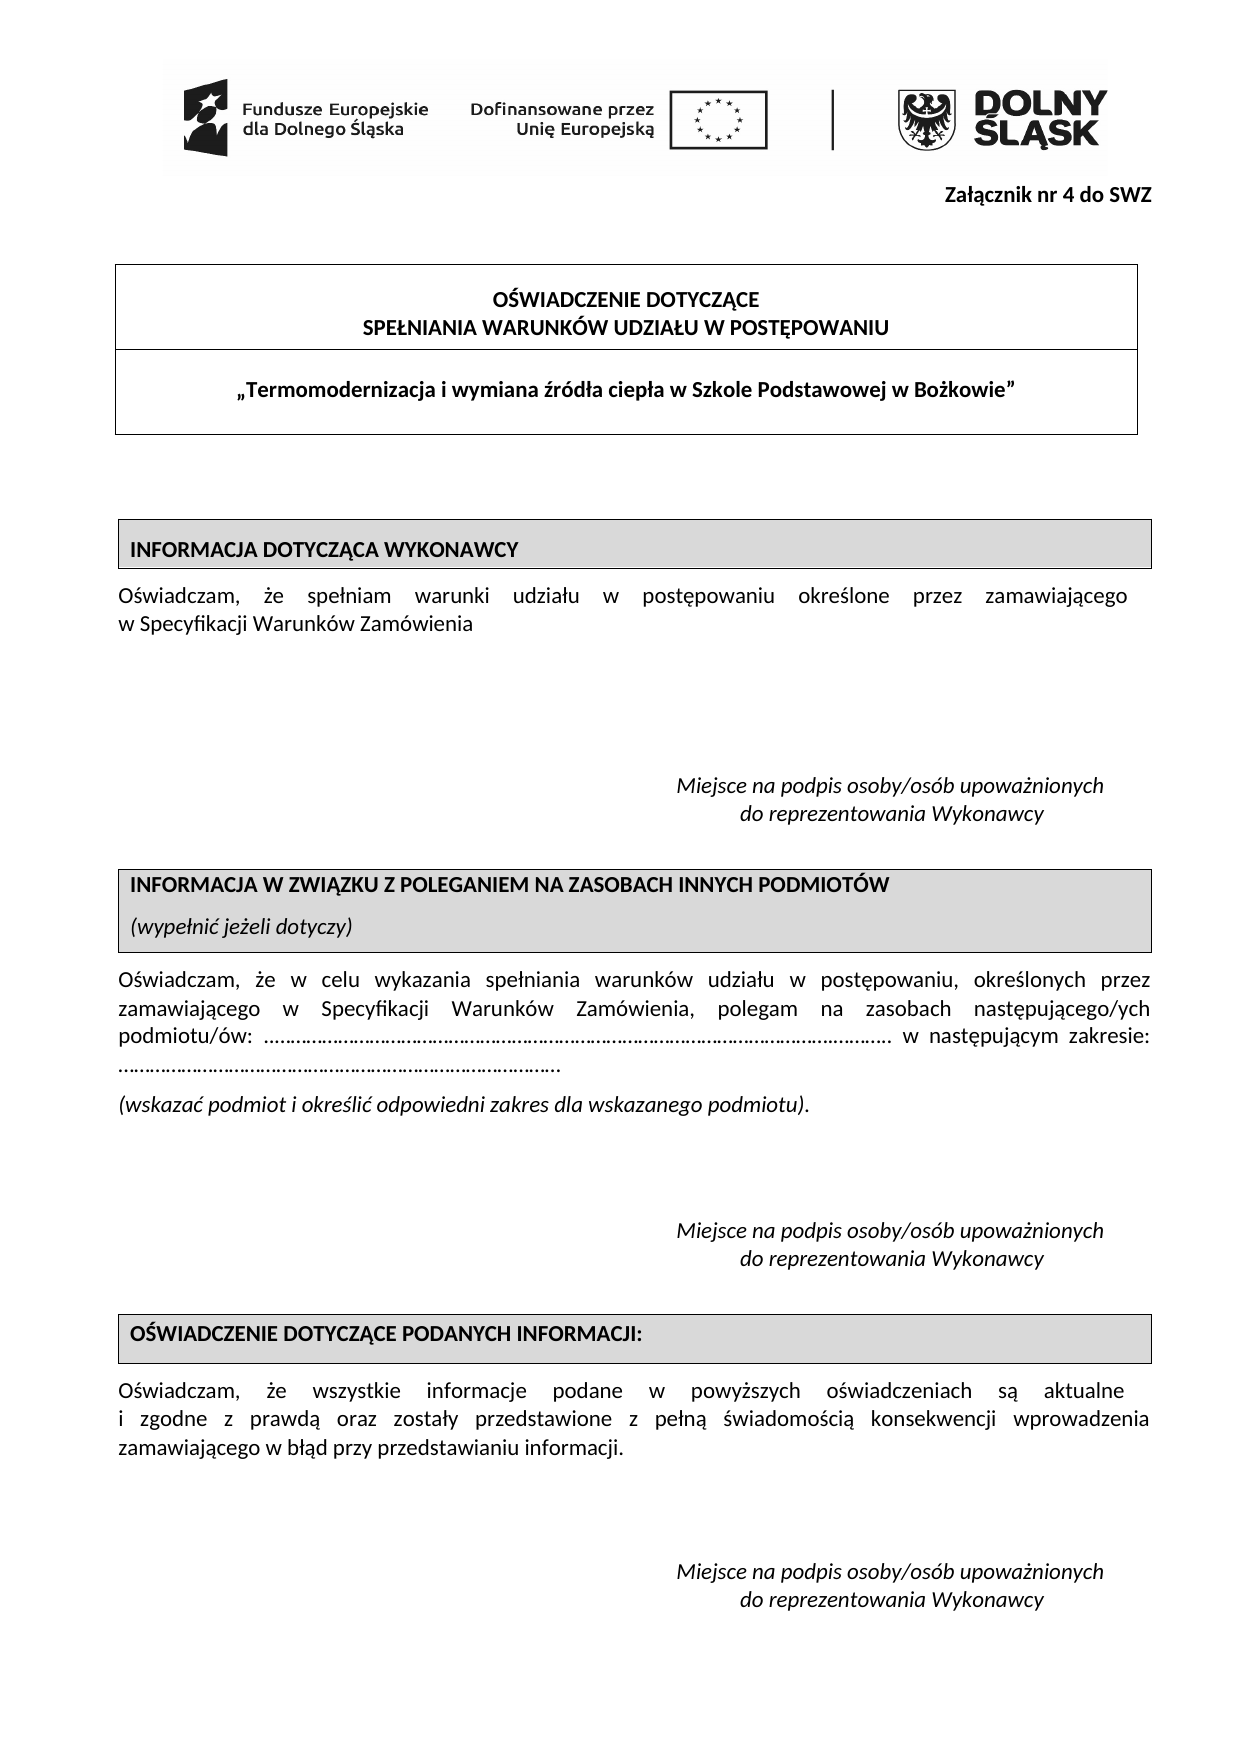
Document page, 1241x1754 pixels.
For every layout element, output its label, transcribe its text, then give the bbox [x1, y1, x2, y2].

text Miejsce na podpis osoby/osób upoważnionych do reprezentowania Wykonawcy [634, 771, 1152, 827]
table_header OŚWIADCZENIE DOTYCZĄCE PODANYCH INFORMACJI: [119, 1315, 1151, 1363]
table_header INFORMACJA DOTYCZĄCA WYKONAWCY [119, 520, 1151, 567]
text Oświadczam, że spełniam warunki udziału w postępowaniu określone przez zamawiającego w Specyfikacji Warunków Zamówienia [118, 581, 1152, 637]
text Załącznik nr 4 do SWZ [118, 180, 1152, 208]
text Miejsce na podpis osoby/osób upoważnionych do reprezentowania Wykonawcy [634, 1557, 1152, 1613]
table_header OŚWIADCZENIE DOTYCZĄCE SPEŁNIANIA WARUNKÓW UDZIAŁU W POSTĘPOWANIU [116, 265, 1137, 349]
text (wskazać podmiot i określić odpowiedni zakres dla wskazanego podmiotu). [118, 1090, 1152, 1118]
text Oświadczam, że w celu wykazania spełniania warunków udziału w postępowaniu, określonych przez zamawiającego w Specyfikacji Warunków Zamówienia, polegam na zasobach następującego/ych podmiotu/ów: ..…………………………………………………………………………………………….……….. w następującym zakresie: ………………………………………………………………………… [118, 966, 1152, 1078]
picture [162, 59, 1108, 176]
table_header INFORMACJA W ZWIĄZKU Z POLEGANIEM NA ZASOBACH INNYCH PODMIOTÓW (wypełnić jeżeli dotyczy) [119, 870, 1151, 952]
text Oświadczam, że wszystkie informacje podane w powyższych oświadczeniach są aktualne i zgodne z prawdą oraz zostały przedstawione z pełną świadomością konsekwencji wprowadzenia zamawiającego w błąd przy przedstawianiu informacji. [118, 1377, 1152, 1461]
text Miejsce na podpis osoby/osób upoważnionych do reprezentowania Wykonawcy [634, 1216, 1152, 1272]
table_cell „Termomodernizacja i wymiana źródła ciepła w Szkole Podstawowej w Bożkowie” [116, 350, 1137, 433]
